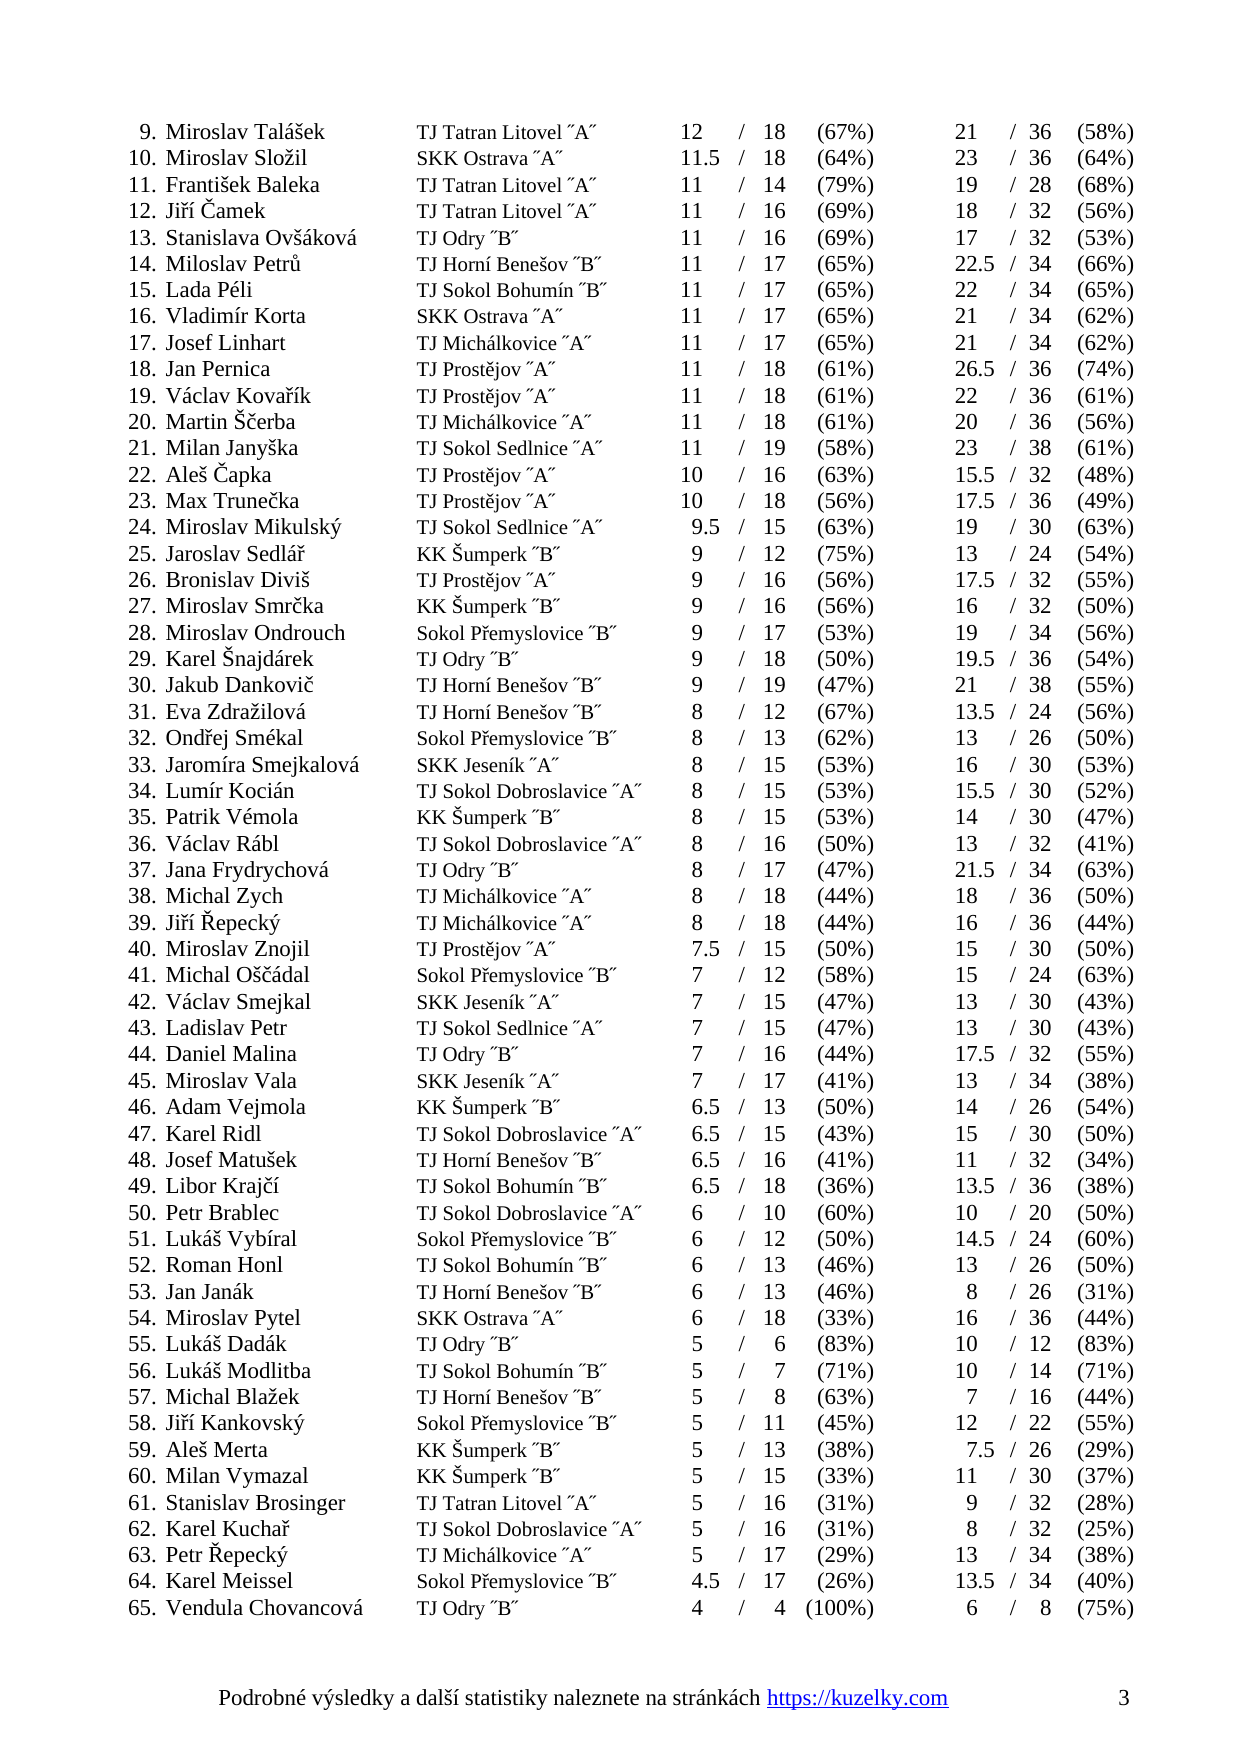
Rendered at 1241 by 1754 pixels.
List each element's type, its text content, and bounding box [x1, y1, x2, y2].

text 20. Martin Ščerba TJ Michálkovice ˝A˝ 11 / 18 (61%) 20 / 36 (56%) [106, 408, 1134, 434]
text 34. Lumír Kocián TJ Sokol Dobroslavice ˝A˝ 8 / 15 (53%) 15.5 / 30 (52%) [106, 777, 1134, 803]
text 55. Lukáš Dadák TJ Odry ˝B˝ 5 / 6 (83%) 10 / 12 (83%) [106, 1330, 1134, 1357]
text 42. Václav Smejkal SKK Jeseník ˝A˝ 7 / 15 (47%) 13 / 30 (43%) [106, 988, 1134, 1014]
text 49. Libor Krajčí TJ Sokol Bohumín ˝B˝ 6.5 / 18 (36%) 13.5 / 36 (38%) [106, 1172, 1134, 1199]
text 10. Miroslav Složil SKK Ostrava ˝A˝ 11.5 / 18 (64%) 23 / 36 (64%) [106, 144, 1134, 171]
text 40. Miroslav Znojil TJ Prostějov ˝A˝ 7.5 / 15 (50%) 15 / 30 (50%) [106, 935, 1134, 961]
text 30. Jakub Dankovič TJ Horní Benešov ˝B˝ 9 / 19 (47%) 21 / 38 (55%) [106, 672, 1134, 698]
text 57. Michal Blažek TJ Horní Benešov ˝B˝ 5 / 8 (63%) 7 / 16 (44%) [106, 1383, 1134, 1409]
text 11. František Baleka TJ Tatran Litovel ˝A˝ 11 / 14 (79%) 19 / 28 (68%) [106, 171, 1134, 197]
text 64. Karel Meissel Sokol Přemyslovice ˝B˝ 4.5 / 17 (26%) 13.5 / 34 (40%) [106, 1568, 1134, 1594]
text 65. Vendula Chovancová TJ Odry ˝B˝ 4 / 4 (100%) 6 / 8 (75%) [106, 1594, 1134, 1620]
text 36. Václav Rábl TJ Sokol Dobroslavice ˝A˝ 8 / 16 (50%) 13 / 32 (41%) [106, 830, 1134, 856]
text 14. Miloslav Petrů TJ Horní Benešov ˝B˝ 11 / 17 (65%) 22.5 / 34 (66%) [106, 250, 1134, 276]
text 58. Jiří Kankovský Sokol Přemyslovice ˝B˝ 5 / 11 (45%) 12 / 22 (55%) [106, 1409, 1134, 1436]
text 59. Aleš Merta KK Šumperk ˝B˝ 5 / 13 (38%) 7.5 / 26 (29%) [106, 1436, 1134, 1462]
text 32. Ondřej Smékal Sokol Přemyslovice ˝B˝ 8 / 13 (62%) 13 / 26 (50%) [106, 724, 1134, 751]
text 23. Max Trunečka TJ Prostějov ˝A˝ 10 / 18 (56%) 17.5 / 36 (49%) [106, 487, 1134, 513]
text 17. Josef Linhart TJ Michálkovice ˝A˝ 11 / 17 (65%) 21 / 34 (62%) [106, 329, 1134, 355]
text 63. Petr Řepecký TJ Michálkovice ˝A˝ 5 / 17 (29%) 13 / 34 (38%) [106, 1541, 1134, 1568]
text 28. Miroslav Ondrouch Sokol Přemyslovice ˝B˝ 9 / 17 (53%) 19 / 34 (56%) [106, 619, 1134, 645]
text 29. Karel Šnajdárek TJ Odry ˝B˝ 9 / 18 (50%) 19.5 / 36 (54%) [106, 645, 1134, 672]
text 35. Patrik Vémola KK Šumperk ˝B˝ 8 / 15 (53%) 14 / 30 (47%) [106, 803, 1134, 830]
text 53. Jan Janák TJ Horní Benešov ˝B˝ 6 / 13 (46%) 8 / 26 (31%) [106, 1278, 1134, 1304]
text 45. Miroslav Vala SKK Jeseník ˝A˝ 7 / 17 (41%) 13 / 34 (38%) [106, 1067, 1134, 1093]
text 25. Jaroslav Sedlář KK Šumperk ˝B˝ 9 / 12 (75%) 13 / 24 (54%) [106, 540, 1134, 566]
text 13. Stanislava Ovšáková TJ Odry ˝B˝ 11 / 16 (69%) 17 / 32 (53%) [106, 223, 1134, 250]
text 41. Michal Oščádal Sokol Přemyslovice ˝B˝ 7 / 12 (58%) 15 / 24 (63%) [106, 961, 1134, 988]
text 12. Jiří Čamek TJ Tatran Litovel ˝A˝ 11 / 16 (69%) 18 / 32 (56%) [106, 197, 1134, 223]
text 38. Michal Zych TJ Michálkovice ˝A˝ 8 / 18 (44%) 18 / 36 (50%) [106, 882, 1134, 909]
text 54. Miroslav Pytel SKK Ostrava ˝A˝ 6 / 18 (33%) 16 / 36 (44%) [106, 1304, 1134, 1330]
text 61. Stanislav Brosinger TJ Tatran Litovel ˝A˝ 5 / 16 (31%) 9 / 32 (28%) [106, 1488, 1134, 1515]
text 37. Jana Frydrychová TJ Odry ˝B˝ 8 / 17 (47%) 21.5 / 34 (63%) [106, 856, 1134, 882]
text 56. Lukáš Modlitba TJ Sokol Bohumín ˝B˝ 5 / 7 (71%) 10 / 14 (71%) [106, 1357, 1134, 1383]
text 47. Karel Ridl TJ Sokol Dobroslavice ˝A˝ 6.5 / 15 (43%) 15 / 30 (50%) [106, 1119, 1134, 1146]
text 50. Petr Brablec TJ Sokol Dobroslavice ˝A˝ 6 / 10 (60%) 10 / 20 (50%) [106, 1199, 1134, 1225]
text 60. Milan Vymazal KK Šumperk ˝B˝ 5 / 15 (33%) 11 / 30 (37%) [106, 1462, 1134, 1488]
text 62. Karel Kuchař TJ Sokol Dobroslavice ˝A˝ 5 / 16 (31%) 8 / 32 (25%) [106, 1515, 1134, 1541]
text 24. Miroslav Mikulský TJ Sokol Sedlnice ˝A˝ 9.5 / 15 (63%) 19 / 30 (63%) [106, 513, 1134, 540]
text 19. Václav Kovařík TJ Prostějov ˝A˝ 11 / 18 (61%) 22 / 36 (61%) [106, 382, 1134, 408]
text 52. Roman Honl TJ Sokol Bohumín ˝B˝ 6 / 13 (46%) 13 / 26 (50%) [106, 1251, 1134, 1278]
text 16. Vladimír Korta SKK Ostrava ˝A˝ 11 / 17 (65%) 21 / 34 (62%) [106, 303, 1134, 329]
text 33. Jaromíra Smejkalová SKK Jeseník ˝A˝ 8 / 15 (53%) 16 / 30 (53%) [106, 751, 1134, 777]
text 18. Jan Pernica TJ Prostějov ˝A˝ 11 / 18 (61%) 26.5 / 36 (74%) [106, 355, 1134, 382]
text 44. Daniel Malina TJ Odry ˝B˝ 7 / 16 (44%) 17.5 / 32 (55%) [106, 1041, 1134, 1067]
text 9. Miroslav Talášek TJ Tatran Litovel ˝A˝ 12 / 18 (67%) 21 / 36 (58%) [106, 118, 1134, 144]
text 15. Lada Péli TJ Sokol Bohumín ˝B˝ 11 / 17 (65%) 22 / 34 (65%) [106, 276, 1134, 303]
text 46. Adam Vejmola KK Šumperk ˝B˝ 6.5 / 13 (50%) 14 / 26 (54%) [106, 1093, 1134, 1119]
text 43. Ladislav Petr TJ Sokol Sedlnice ˝A˝ 7 / 15 (47%) 13 / 30 (43%) [106, 1014, 1134, 1041]
text 39. Jiří Řepecký TJ Michálkovice ˝A˝ 8 / 18 (44%) 16 / 36 (44%) [106, 909, 1134, 935]
text 22. Aleš Čapka TJ Prostějov ˝A˝ 10 / 16 (63%) 15.5 / 32 (48%) [106, 461, 1134, 487]
text 48. Josef Matušek TJ Horní Benešov ˝B˝ 6.5 / 16 (41%) 11 / 32 (34%) [106, 1146, 1134, 1172]
text 51. Lukáš Vybíral Sokol Přemyslovice ˝B˝ 6 / 12 (50%) 14.5 / 24 (60%) [106, 1225, 1134, 1251]
text 21. Milan Janyška TJ Sokol Sedlnice ˝A˝ 11 / 19 (58%) 23 / 38 (61%) [106, 434, 1134, 461]
text 26. Bronislav Diviš TJ Prostějov ˝A˝ 9 / 16 (56%) 17.5 / 32 (55%) [106, 566, 1134, 592]
text 27. Miroslav Smrčka KK Šumperk ˝B˝ 9 / 16 (56%) 16 / 32 (50%) [106, 592, 1134, 619]
text 31. Eva Zdražilová TJ Horní Benešov ˝B˝ 8 / 12 (67%) 13.5 / 24 (56%) [106, 698, 1134, 724]
